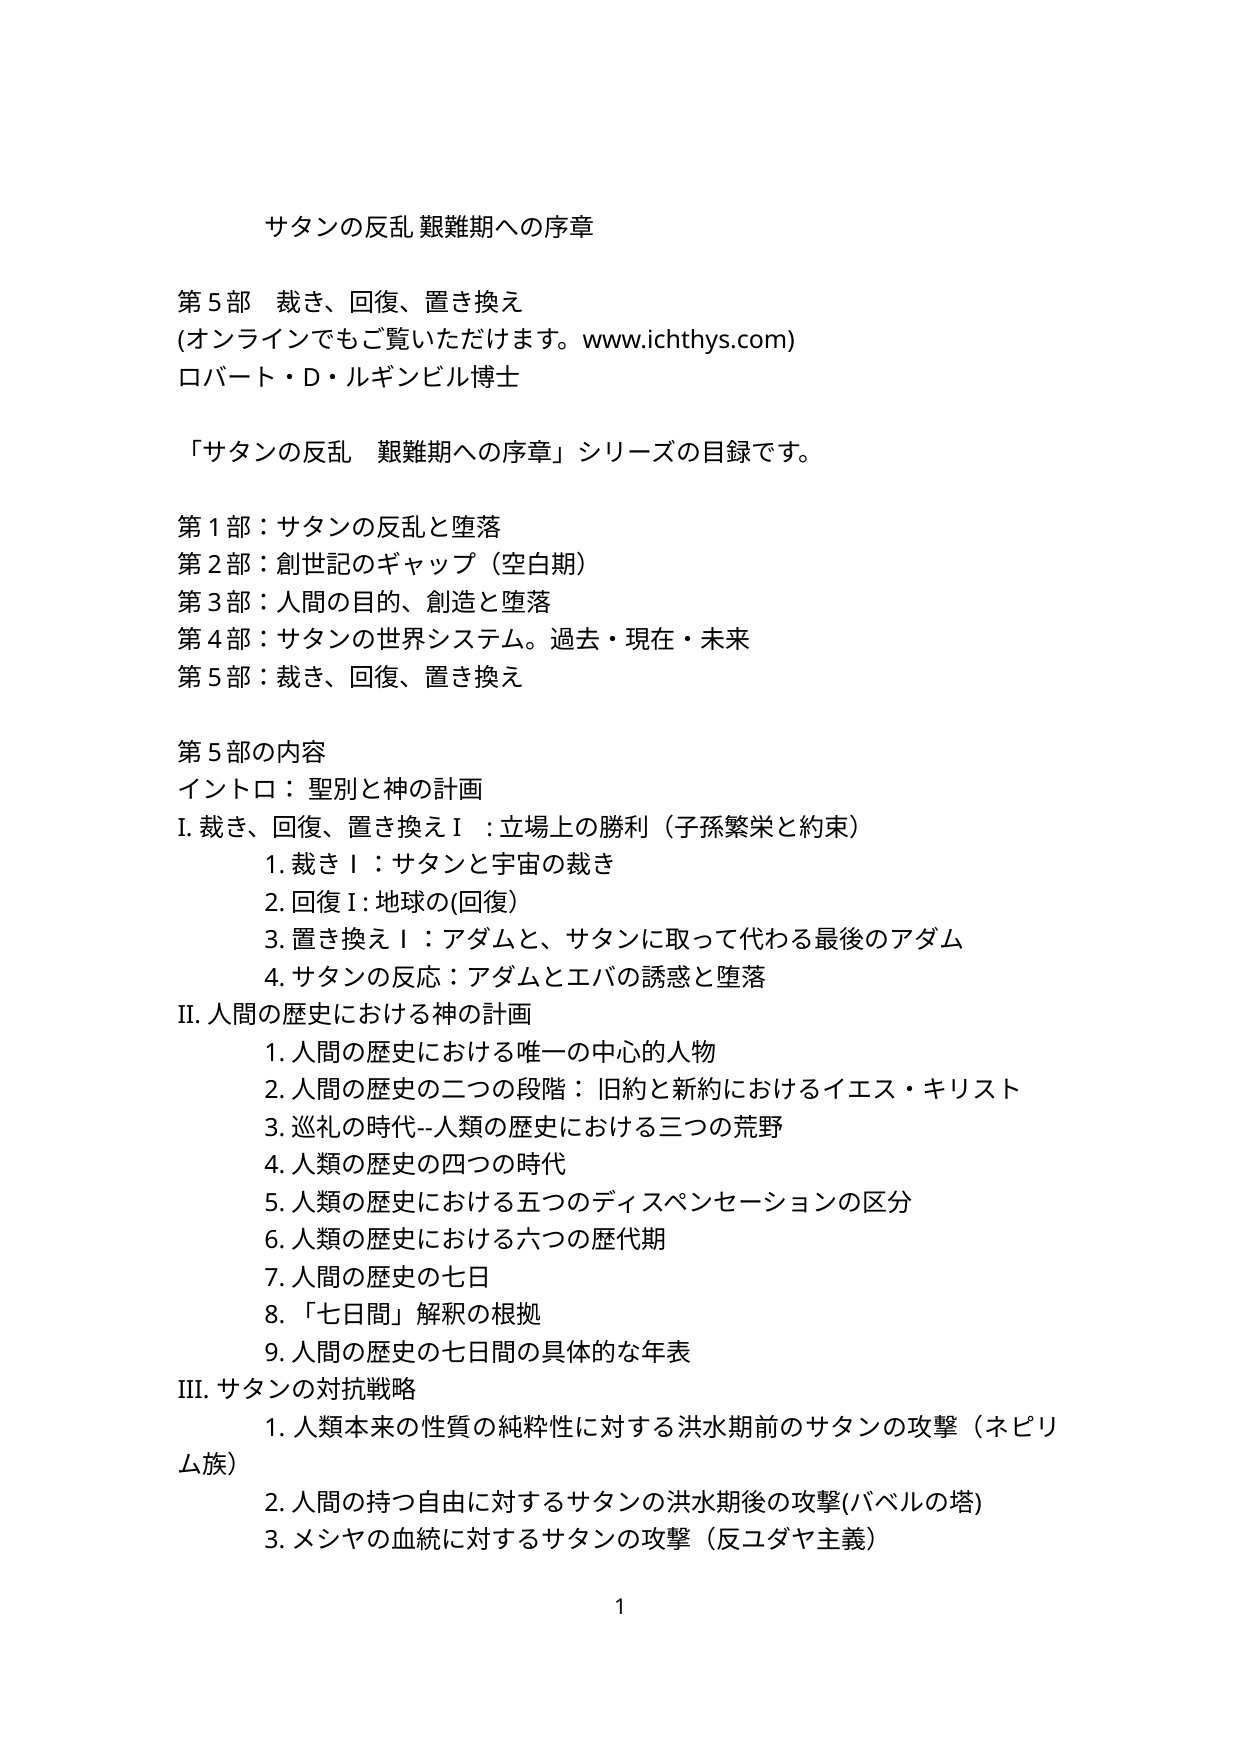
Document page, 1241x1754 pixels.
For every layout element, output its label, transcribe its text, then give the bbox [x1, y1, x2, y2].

text 3. 巡礼の時代--人類の歴史における三つの荒野 [177, 1107, 1063, 1144]
text ロバート・D・ルギンビル博士 [177, 357, 1063, 394]
text 1. 人類本来の性質の純粋性に対する洪水期前のサタンの攻撃（ネピリム族） [177, 1407, 1063, 1482]
text 4. サタンの反応：アダムとエバの誘惑と堕落 [177, 957, 1063, 994]
text III. サタンの対抗戦略 [177, 1369, 1063, 1407]
text 7. 人間の歴史の七日 [177, 1257, 1063, 1294]
text イントロ： 聖別と神の計画 [177, 769, 1063, 807]
text 第5部の内容 [177, 732, 1063, 769]
text 「サタンの反乱 艱難期への序章」シリーズの目録です。 [177, 432, 1063, 469]
text サタンの反乱 艱難期への序章 [177, 207, 1063, 244]
text 8. 「七日間」解釈の根拠 [177, 1294, 1063, 1332]
text 5. 人類の歴史における五つのディスペンセーションの区分 [177, 1182, 1063, 1219]
text 1. 裁きⅠ：サタンと宇宙の裁き [177, 844, 1063, 882]
text (オンラインでもご覧いただけます。www.ichthys.com) [177, 319, 1063, 357]
text 1. 人間の歴史における唯一の中心的人物 [177, 1032, 1063, 1069]
text 9. 人間の歴史の七日間の具体的な年表 [177, 1332, 1063, 1369]
text 2. 回復 I : 地球の(回復） [177, 882, 1063, 919]
text 3. 置き換えⅠ：アダムと、サタンに取って代わる最後のアダム [177, 919, 1063, 957]
text 第1部：サタンの反乱と堕落 [177, 507, 1063, 544]
text 第2部：創世記のギャップ（空白期） [177, 544, 1063, 582]
text 第5部 裁き、回復、置き換え [177, 282, 1063, 319]
text 2. 人間の歴史の二つの段階： 旧約と新約におけるイエス・キリスト [177, 1069, 1063, 1107]
text 3. メシヤの血統に対するサタンの攻撃（反ユダヤ主義） [177, 1519, 1063, 1557]
text 第5部：裁き、回復、置き換え [177, 657, 1063, 694]
text 4. 人類の歴史の四つの時代 [177, 1144, 1063, 1182]
text I. 裁き、回復、置き換え I : 立場上の勝利（子孫繁栄と約束） [177, 807, 1063, 844]
text 6. 人類の歴史における六つの歴代期 [177, 1219, 1063, 1257]
text 第3部：人間の目的、創造と堕落 [177, 582, 1063, 619]
text II. 人間の歴史における神の計画 [177, 994, 1063, 1032]
text 第4部：サタンの世界システム。過去・現在・未来 [177, 619, 1063, 657]
text 2. 人間の持つ自由に対するサタンの洪水期後の攻撃(バベルの塔) [177, 1482, 1063, 1519]
